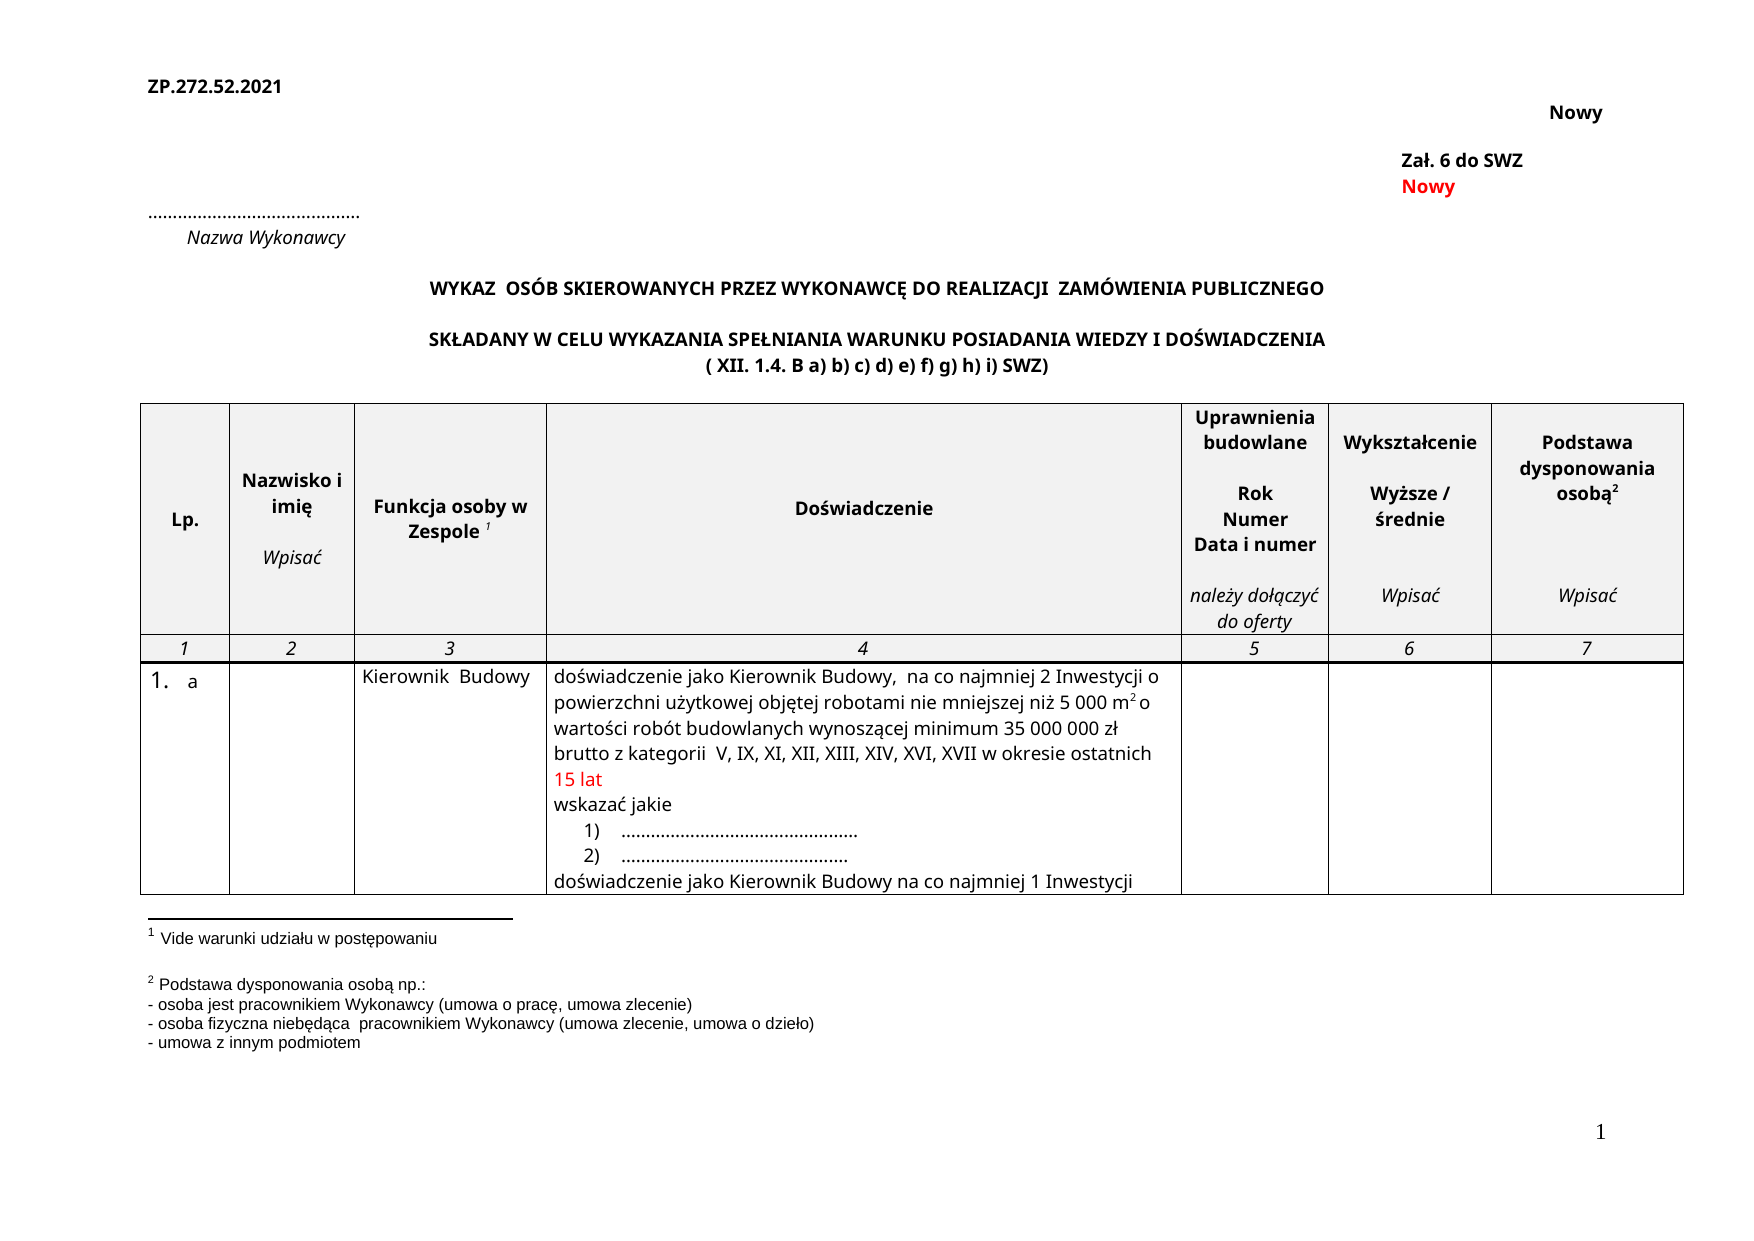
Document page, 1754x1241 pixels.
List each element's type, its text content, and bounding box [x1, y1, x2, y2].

table_cell 7 [1492, 635, 1683, 661]
table_cell a [141, 664, 229, 893]
table_cell 3 [355, 635, 546, 661]
table_header Funkcja osoby w Zespole [355, 404, 546, 634]
text Zał. 6 do SWZ [1401, 148, 1606, 173]
table_header Podstawa dysponowania osobą Wpisać [1492, 404, 1683, 634]
table_cell doświadczenie jako Kierownik Budowy, na co najmniej 2 Inwestycji o powierzchni użytkowej objętej robotami nie mniejszej niż 5 000 m2 o wartości robót budowlanych wynoszącej minimum 35 000 000 zł brutto z kategorii V, IX, XI, XII, XIII, XIV, XVI, XVII w okresie ostatnich 15 lat wskazać jakie ………………………………………… ………………………………………. doświadczenie jako Kierownik Budowy na co najmniej 1 Inwestycji prowadzonej w trakcie działania reszty obiektów (obiekty w ruchu ciągłym) wskazać jaka ………………………………………… [547, 664, 1181, 893]
table_cell 1 [141, 635, 229, 661]
table_cell 6 [1329, 635, 1491, 661]
table_header Wykształcenie Wyższe / średnie Wpisać [1329, 404, 1491, 634]
text ( XII. 1.4. B a) b) c) d) e) f) g) h) i) SWZ) [148, 352, 1606, 377]
text WYKAZ OSÓB SKIEROWANYCH PRZEZ WYKONAWCĘ DO REALIZACJI ZAMÓWIENIA PUBLICZNEGO [148, 275, 1606, 301]
table_header Nazwisko i imię Wpisać [230, 404, 354, 634]
table_cell [230, 664, 354, 893]
text Nazwa Wykonawcy [148, 224, 1606, 250]
text Nowy [1401, 173, 1606, 199]
table_cell [1182, 664, 1328, 893]
text SKŁADANY W CELU WYKAZANIA SPEŁNIANIA WARUNKU POSIADANIA WIEDZY I DOŚWIADCZENIA [148, 326, 1606, 352]
table_cell 2 [230, 635, 354, 661]
table_header Doświadczenie [547, 404, 1181, 634]
table_cell 4 [547, 635, 1181, 661]
table_cell [1329, 664, 1491, 893]
text ……………………………………. [148, 199, 1606, 224]
table_header Uprawnienia budowlane Rok Numer Data i numer należy dołączyć do oferty [1182, 404, 1328, 634]
table_cell Kierownik Budowy [355, 664, 546, 893]
table_header Lp. [141, 404, 229, 634]
table_cell [1492, 664, 1683, 893]
table_cell 5 [1182, 635, 1328, 661]
